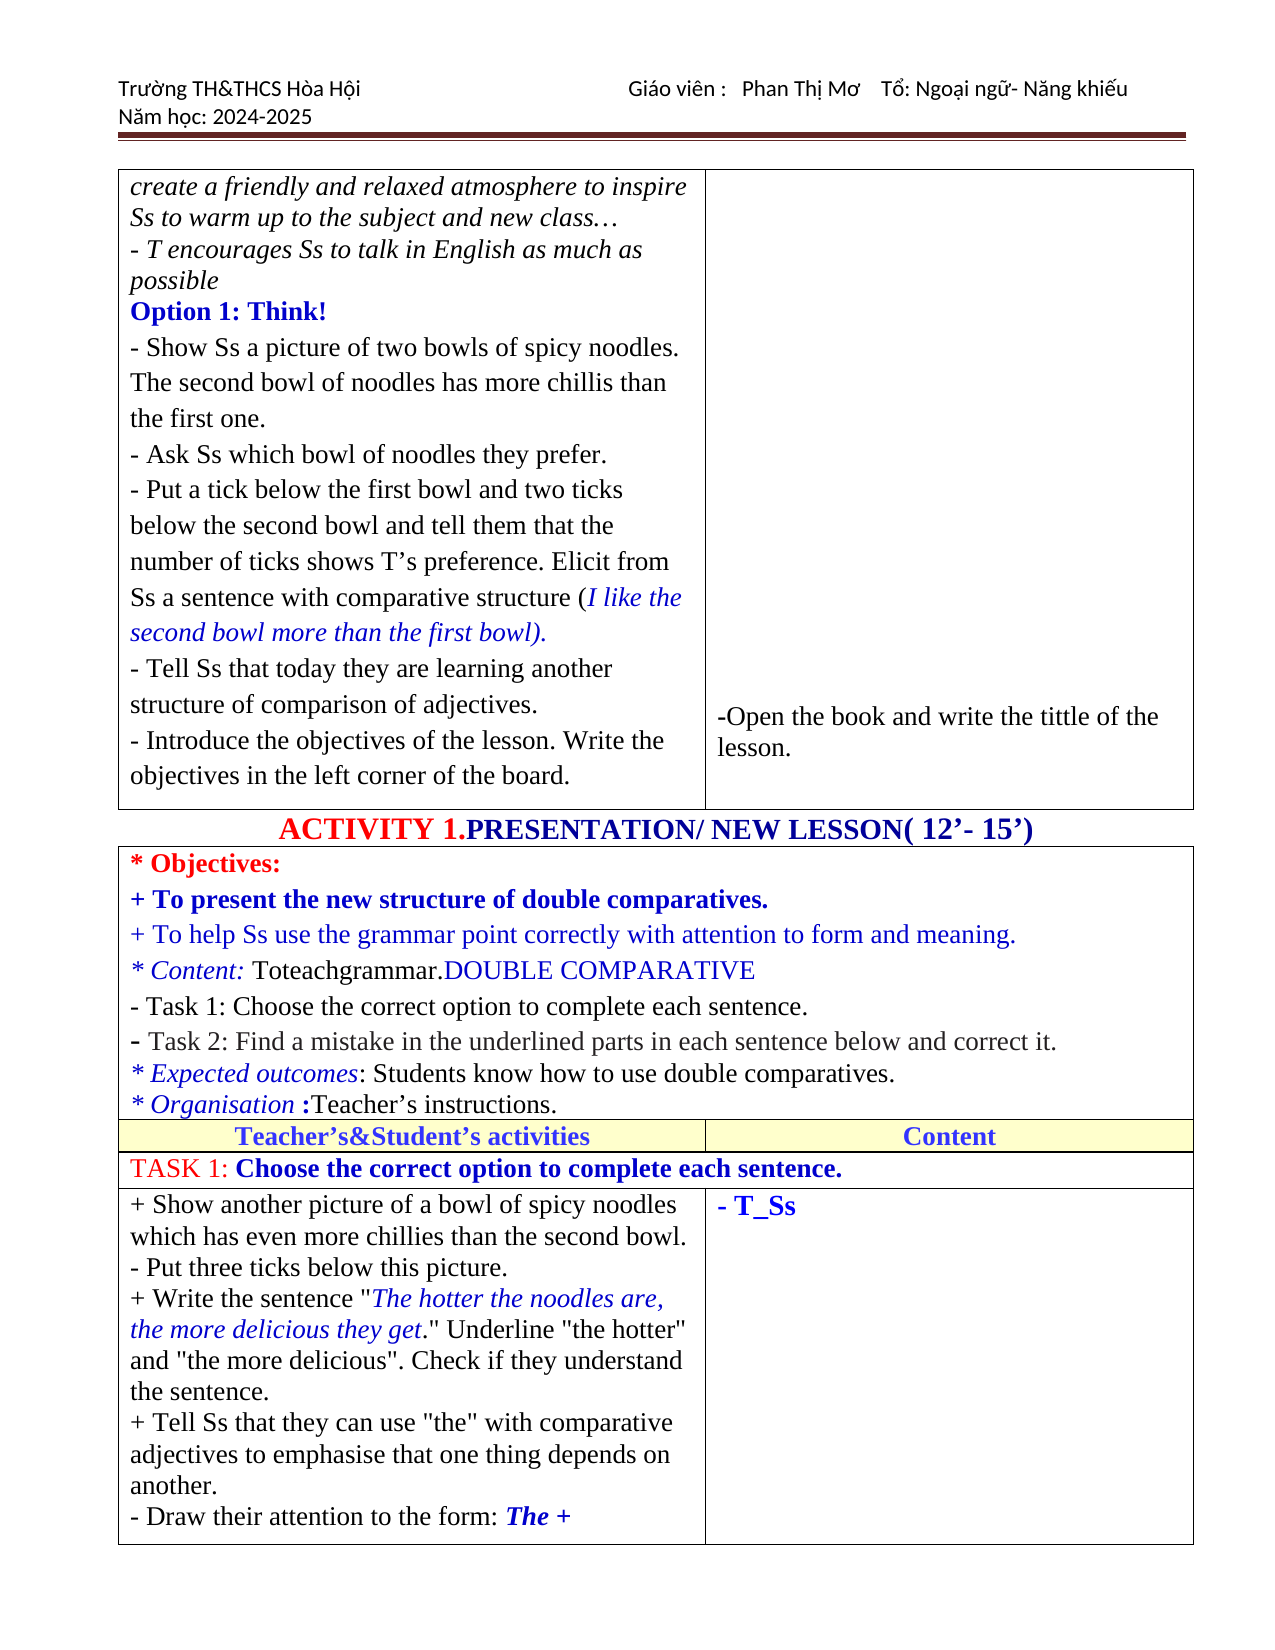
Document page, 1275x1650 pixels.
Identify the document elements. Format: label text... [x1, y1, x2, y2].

table_cell * Objectives: + To present the new structure of double comparatives. + To help Ss use the grammar point correctly with attention to form and meaning. * Content: Toteachgrammar.DOUBLE COMPARATIVE - Task 1: Choose the correct option to complete each sentence. - Task 2: Find a mistake in the underlined parts in each sentence below and correct it. * Expected outcomes: Students know how to use double comparatives. * Organisation :Teacher’s instructions. [119, 847, 1193, 1119]
table_cell Teacher’s&Student’s activities [119, 1120, 705, 1151]
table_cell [706, 1189, 1193, 1544]
table_cell TASK 1: Choose the correct option to complete each sentence. [119, 1153, 1193, 1187]
table_cell ACTIVITY 1.PRESENTATION/ NEW LESSON( 12’- 15’) [119, 810, 1193, 846]
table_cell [119, 1189, 705, 1544]
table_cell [119, 170, 705, 809]
table_cell Content [706, 1120, 1193, 1151]
table_cell + Greeting - T_Ss. -Open the book and write the tittle of the lesson. [706, 170, 1193, 809]
